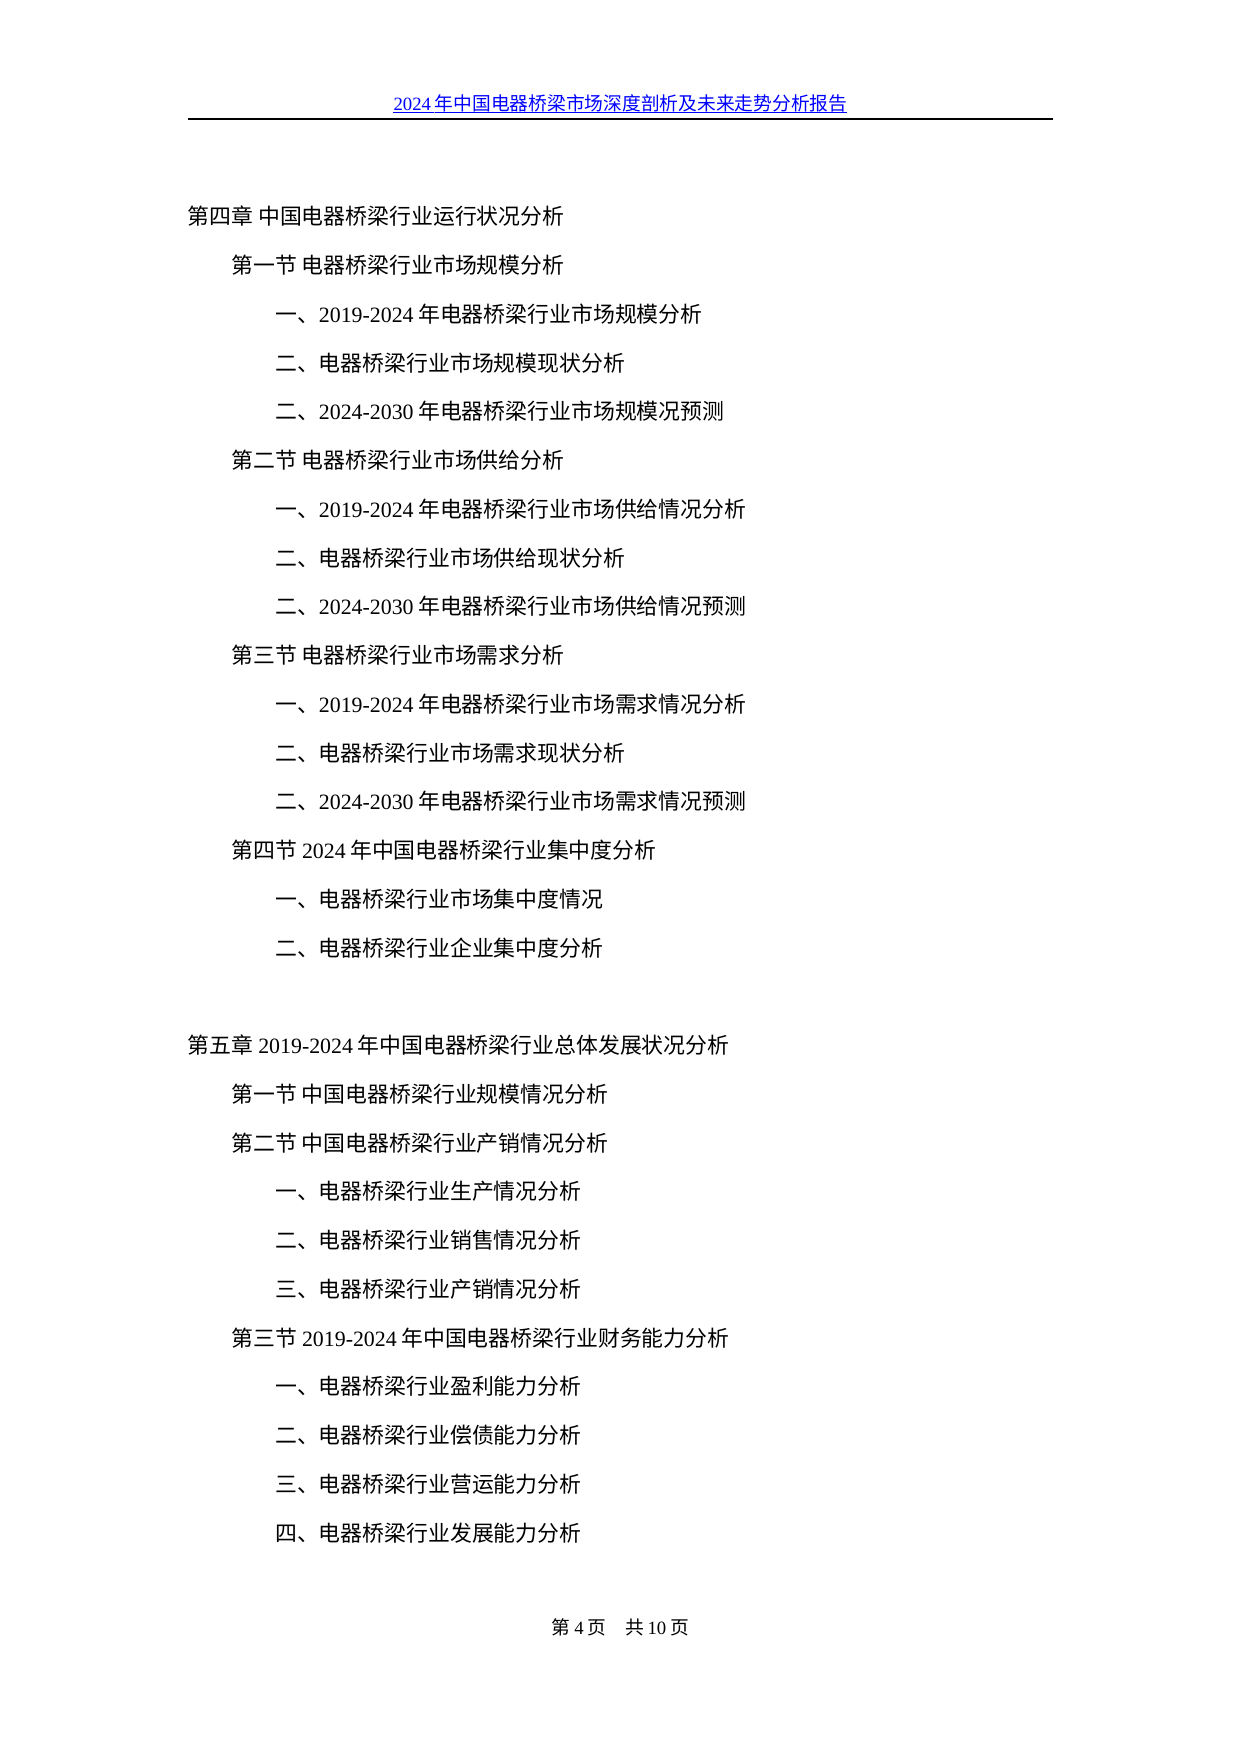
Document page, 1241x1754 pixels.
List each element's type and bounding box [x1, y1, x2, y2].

text [187, 150, 1053, 1548]
